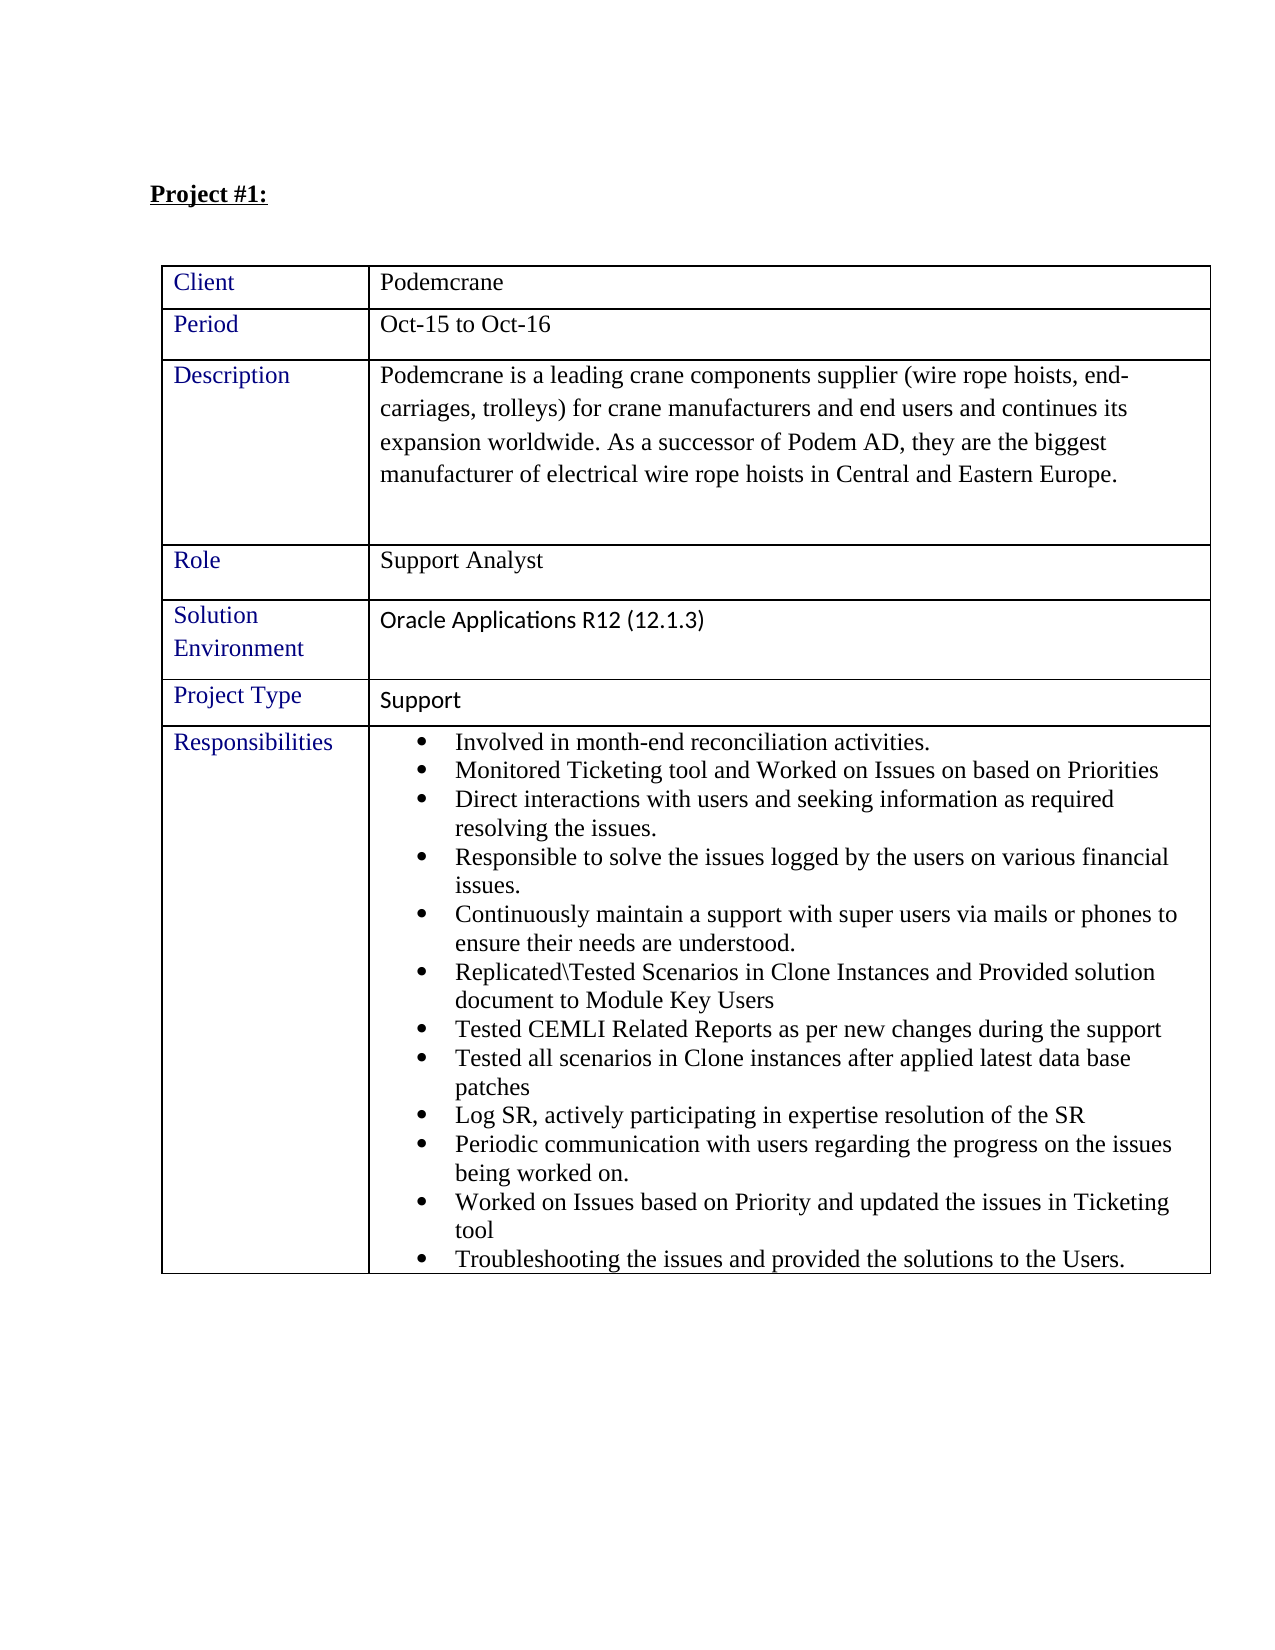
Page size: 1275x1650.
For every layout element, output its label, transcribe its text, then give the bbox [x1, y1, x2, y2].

table_cell Oct-15 to Oct-16 [370, 310, 1210, 359]
table_cell Responsibilities [163, 727, 368, 1273]
table_cell Podemcrane is a leading crane components supplier (wire rope hoists, end-carriages, trolleys) for crane manufacturers and end users and continues its expansion worldwide. As a successor of Podem AD, they are the biggest manufacturer of electrical wire rope hoists in Central and Eastern Europe. [370, 361, 1210, 544]
table_cell Oracle Applications R12 (12.1.3) [370, 601, 1210, 679]
table_cell Support [370, 680, 1210, 725]
table_cell Involved in month-end reconciliation activities. Monitored Ticketing tool and Worked on Issues on based on Priorities Direct interactions with users and seeking information as required resolving the issues. Responsible to solve the issues logged by the users on various financial issues. Continuously maintain a support with super users via mails or phones to ensure their needs are understood. Replicated\Tested Scenarios in Clone Instances and Provided solution document to Module Key Users Tested CEMLI Related Reports as per new changes during the support Tested all scenarios in Clone instances after applied latest data base patches Log SR, actively participating in expertise resolution of the SR Periodic communication with users regarding the progress on the issues being worked on. Worked on Issues based on Priority and updated the issues in Ticketing tool Troubleshooting the issues and provided the solutions to the Users. [370, 727, 1210, 1273]
table_header Client [163, 267, 368, 308]
table_cell Period [163, 310, 368, 359]
table_cell Solution Environment [163, 601, 368, 679]
table_header Podemcrane [370, 267, 1210, 308]
table_cell Project Type [163, 680, 368, 725]
table_cell Description [163, 361, 368, 544]
table_cell Support Analyst [370, 546, 1210, 599]
table_cell Role [163, 546, 368, 599]
text Project #1: [150, 179, 1125, 207]
